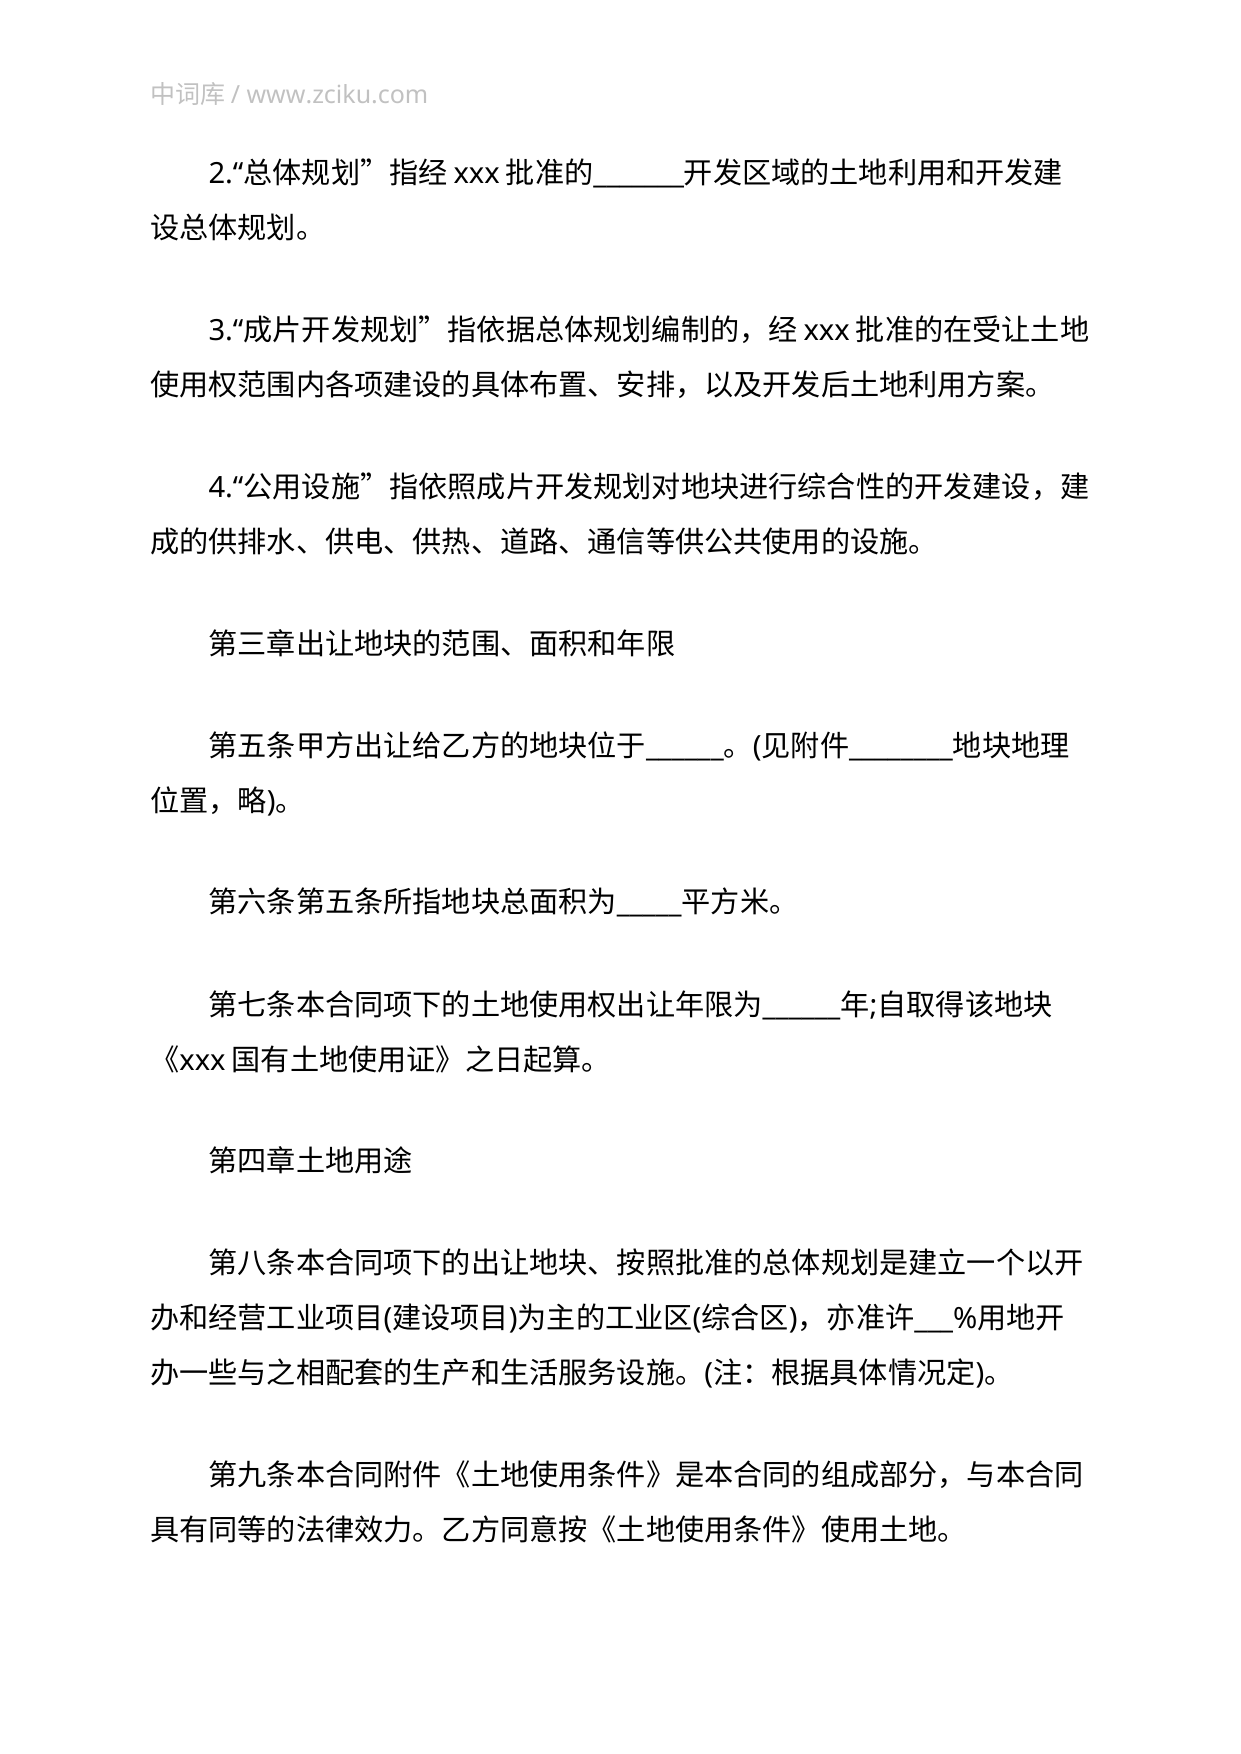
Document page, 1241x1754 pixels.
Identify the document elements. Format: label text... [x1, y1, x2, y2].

text 2.“总体规划”指经xxx批准的_______开发区域的土地利用和开发建设总体规划。 [150, 150, 1090, 247]
text 第六条第五条所指地块总面积为_____平方米。 [150, 879, 1090, 921]
text 第四章土地用途 [150, 1138, 1090, 1180]
text 第三章出让地块的范围、面积和年限 [150, 620, 1090, 663]
text 3.“成片开发规划”指依据总体规划编制的，经xxx批准的在受让土地使用权范围内各项建设的具体布置、安排，以及开发后土地利用方案。 [150, 307, 1090, 404]
text 4.“公用设施”指依照成片开发规划对地块进行综合性的开发建设，建成的供排水、供电、供热、道路、通信等供公共使用的设施。 [150, 463, 1090, 561]
text 第九条本合同附件《土地使用条件》是本合同的组成部分，与本合同具有同等的法律效力。乙方同意按《土地使用条件》使用土地。 [150, 1452, 1090, 1549]
text 第五条甲方出让给乙方的地块位于______。(见附件________地块地理位置，略)。 [150, 722, 1090, 819]
text 第八条本合同项下的出让地块、按照批准的总体规划是建立一个以开办和经营工业项目(建设项目)为主的工业区(综合区)，亦准许___%用地开办一些与之相配套的生产和生活服务设施。(注：根据具体情况定)。 [150, 1240, 1090, 1392]
text 第七条本合同项下的土地使用权出让年限为______年;自取得该地块《xxx国有土地使用证》之日起算。 [150, 981, 1090, 1078]
